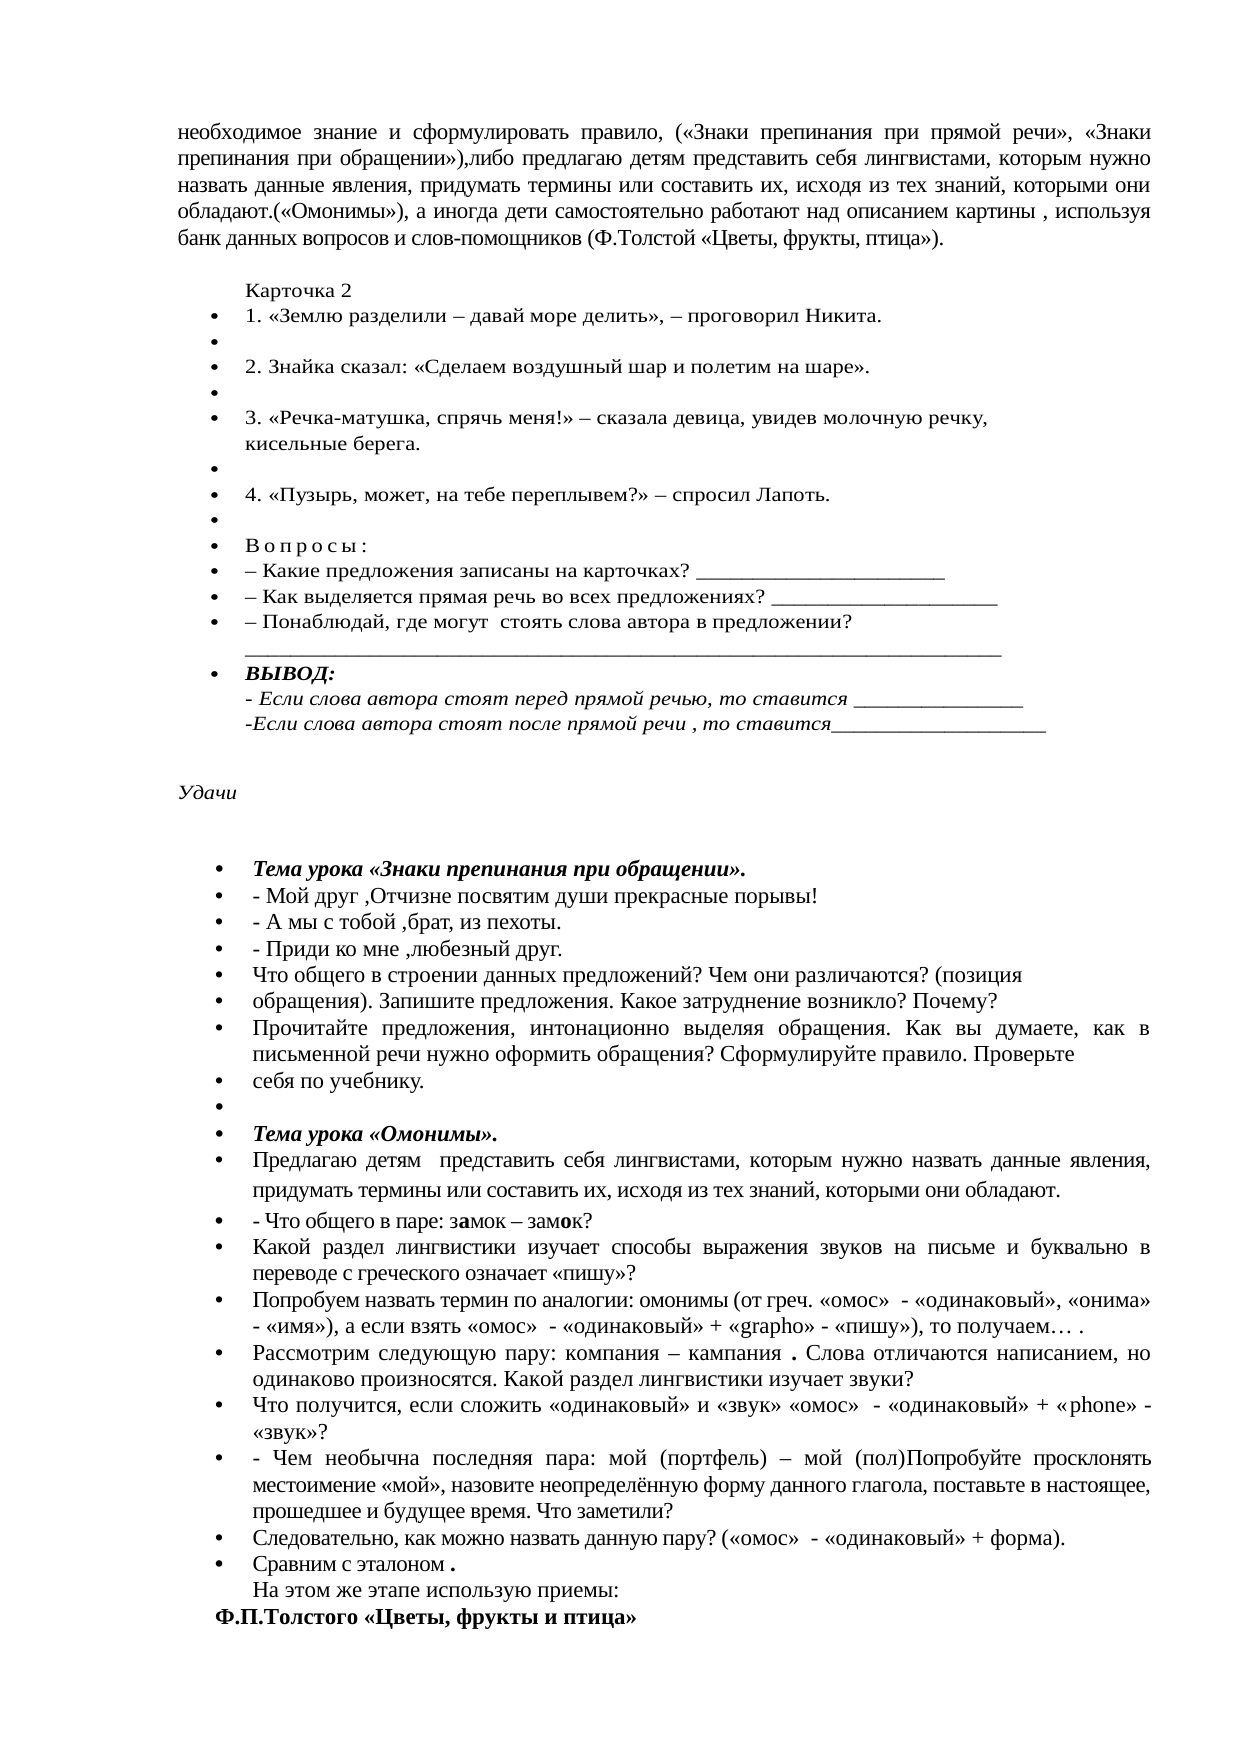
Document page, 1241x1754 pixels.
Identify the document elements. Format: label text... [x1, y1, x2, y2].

list На этом же этапе использую приемы: [252, 1576, 1152, 1603]
list Что получится, если сложить «одинаковый» и «звук» «омос» - «одинаковый» + «phone» - «звук»? [215, 1391, 1152, 1444]
list Какой раздел лингвистики изучает способы выражения звуков на письме и буквально в переводе с греческого означает «пишу»? [215, 1233, 1152, 1286]
list - Приди ко мне ,любезный друг. [215, 934, 1152, 961]
list Рассмотрим следующую пару: компания – кампания . Слова отличаются написанием, но одинаково произносятся. Какой раздел лингвистики изучает звуки? [215, 1339, 1152, 1391]
list - Чем необычна последняя пара: мой (портфель) – мой (пол)Попробуйте просклонять местоимение «мой», назовите неопределённую форму данного глагола, поставьте в настоящее, прошедшее и будущее время. Что заметили? [215, 1444, 1152, 1523]
list - Мой друг ,Отчизне посвятим души прекрасные порывы! [215, 882, 1152, 908]
list Тема урока «Знаки препинания при обращении». [215, 855, 1152, 882]
list обращения). Запишите предложения. Какое затруднение возникло? Почему? [215, 987, 1152, 1014]
list Прочитайте предложения, интонационно выделяя обращения. Как вы думаете, как в письменной речи нужно оформить обращения? Сформулируйте правило. Проверьте [215, 1014, 1152, 1067]
list себя по учебнику. [215, 1067, 1152, 1093]
list - Что общего в паре: замок – замок? [215, 1207, 1152, 1233]
list Сравним с эталоном . [215, 1550, 1152, 1576]
text Ф.П.Толстого «Цветы, фрукты и птица» [215, 1603, 1152, 1629]
list Что общего в строении данных предложений? Чем они различаются? (позиция [215, 961, 1152, 987]
list Попробуем назвать термин по аналогии: омонимы (от греч. «омос» - «одинаковый», «онима» - «имя»), а если взять «омос» - «одинаковый» + «grapho» - «пишу»), то получаем… . [215, 1286, 1152, 1339]
list Следовательно, как можно назвать данную пару? («омос» - «одинаковый» + форма). [215, 1523, 1152, 1550]
list - А мы с тобой ,брат, из пехоты. [215, 908, 1152, 934]
list Тема урока «Омонимы». [215, 1119, 1152, 1146]
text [177, 118, 1152, 250]
list Предлагаю детям представить себя лингвистами, которым нужно назвать данные явления, придумать термины или составить их, исходя из тех знаний, которыми они обладают. [215, 1146, 1152, 1203]
